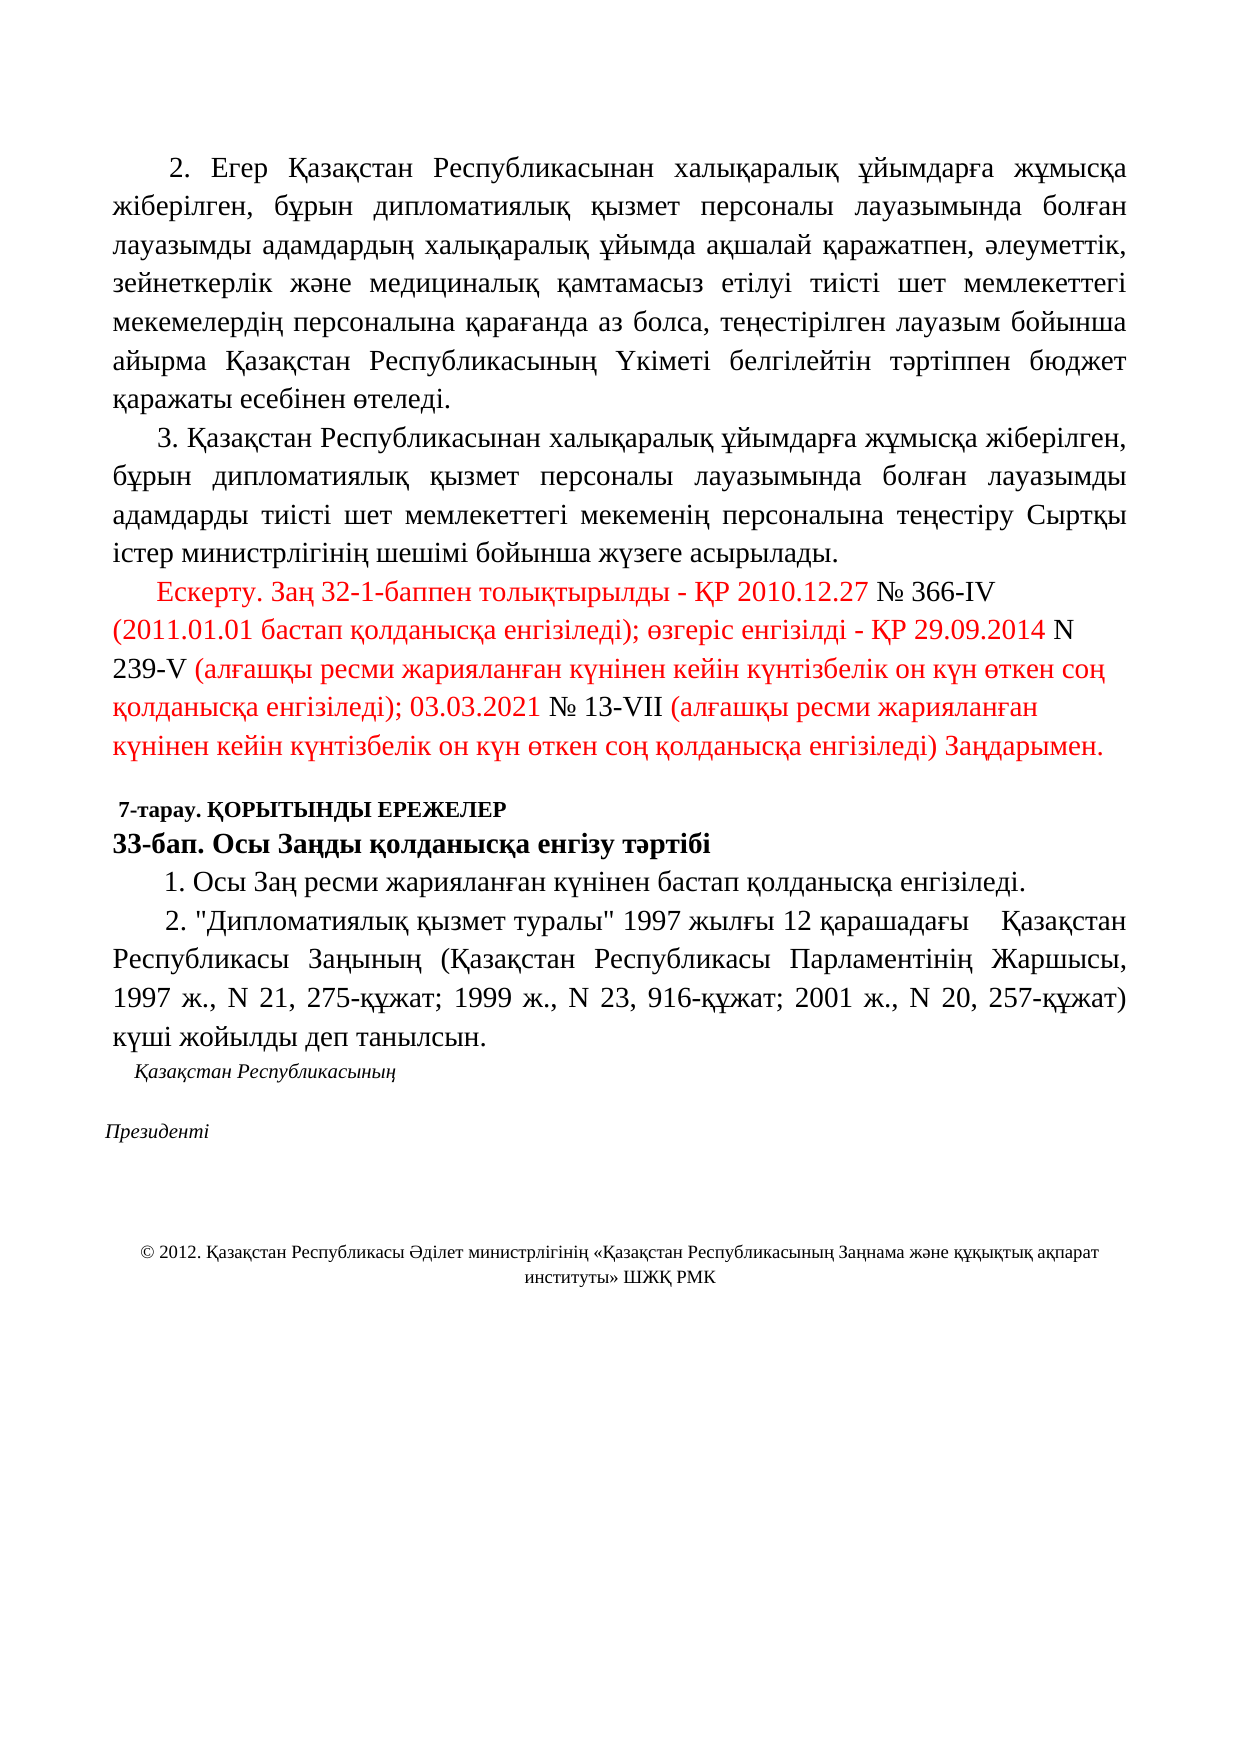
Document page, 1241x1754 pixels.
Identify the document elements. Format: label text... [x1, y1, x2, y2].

text 2. Егер Қазақстан Республикасынан халықаралық ұйымдарға жұмысқа жіберілген, бұрын дипломатиялық қызмет персоналы лауазымында болған лауазымды адамдардың халықаралық ұйымда ақшалай қаражатпен, әлеуметтік, зейнеткерлік және медициналық қамтамасыз етілуі тиісті шет мемлекеттегі мекемелердің персоналына қарағанда аз болса, теңестірілген лауазым бойынша айырма Қазақстан Республикасының Үкіметі белгілейтін тәртіппен бюджет қаражаты есебінен өтеледі. [112, 150, 1128, 415]
text 1. Осы Заң ресми жарияланған күнінен бастап қолданысқа енгізіледі. [112, 864, 1128, 898]
text Ескерту. Заң 32-1-баппен толықтырылды - ҚР 2010.12.27 № 366-IV (2011.01.01 бастап қолданысқа енгізіледі); өзгеріс енгізілді - ҚР 29.09.2014 N 239-V (алғашқы ресми жарияланған күнінен кейiн күнтiзбелiк он күн өткен соң қолданысқа енгiзiледi); 03.03.2021 № 13-VII (алғашқы ресми жарияланған күнінен кейін күнтізбелік он күн өткен соң қолданысқа енгізіледі) Заңдарымен. [112, 574, 1128, 792]
text © 2012. Қазақстан Республикасы Әділет министрлігінің «Қазақстан Республикасының Заңнама және құқықтық ақпарат институты» ШЖҚ РМК [112, 1241, 1128, 1287]
text 7-тарау. ҚОРЫТЫНДЫ ЕРЕЖЕЛЕР [112, 796, 1128, 822]
table_header Қазақстан Республикасының Президенті [101, 1057, 1240, 1150]
text 33-бап. Осы Заңды қолданысқа енгізу тәртібі [112, 826, 1128, 859]
text 2. "Дипломатиялық қызмет туралы" 1997 жылғы 12 қарашадағы Қазақстан Республикасы Заңының (Қазақстан Республикасы Парламентінің Жаршысы, 1997 ж., N 21, 275-құжат; 1999 ж., N 23, 916-құжат; 2001 ж., N 20, 257-құжат) күші жойылды деп танылсын. [112, 903, 1128, 1052]
text 3. Қазақстан Республикасынан халықаралық ұйымдарға жұмысқа жіберілген, бұрын дипломатиялық қызмет персоналы лауазымында болған лауазымды адамдарды тиісті шет мемлекеттегі мекеменің персоналына теңестіру Сыртқы істер министрлігінің шешімі бойынша жүзеге асырылады. [112, 420, 1128, 569]
